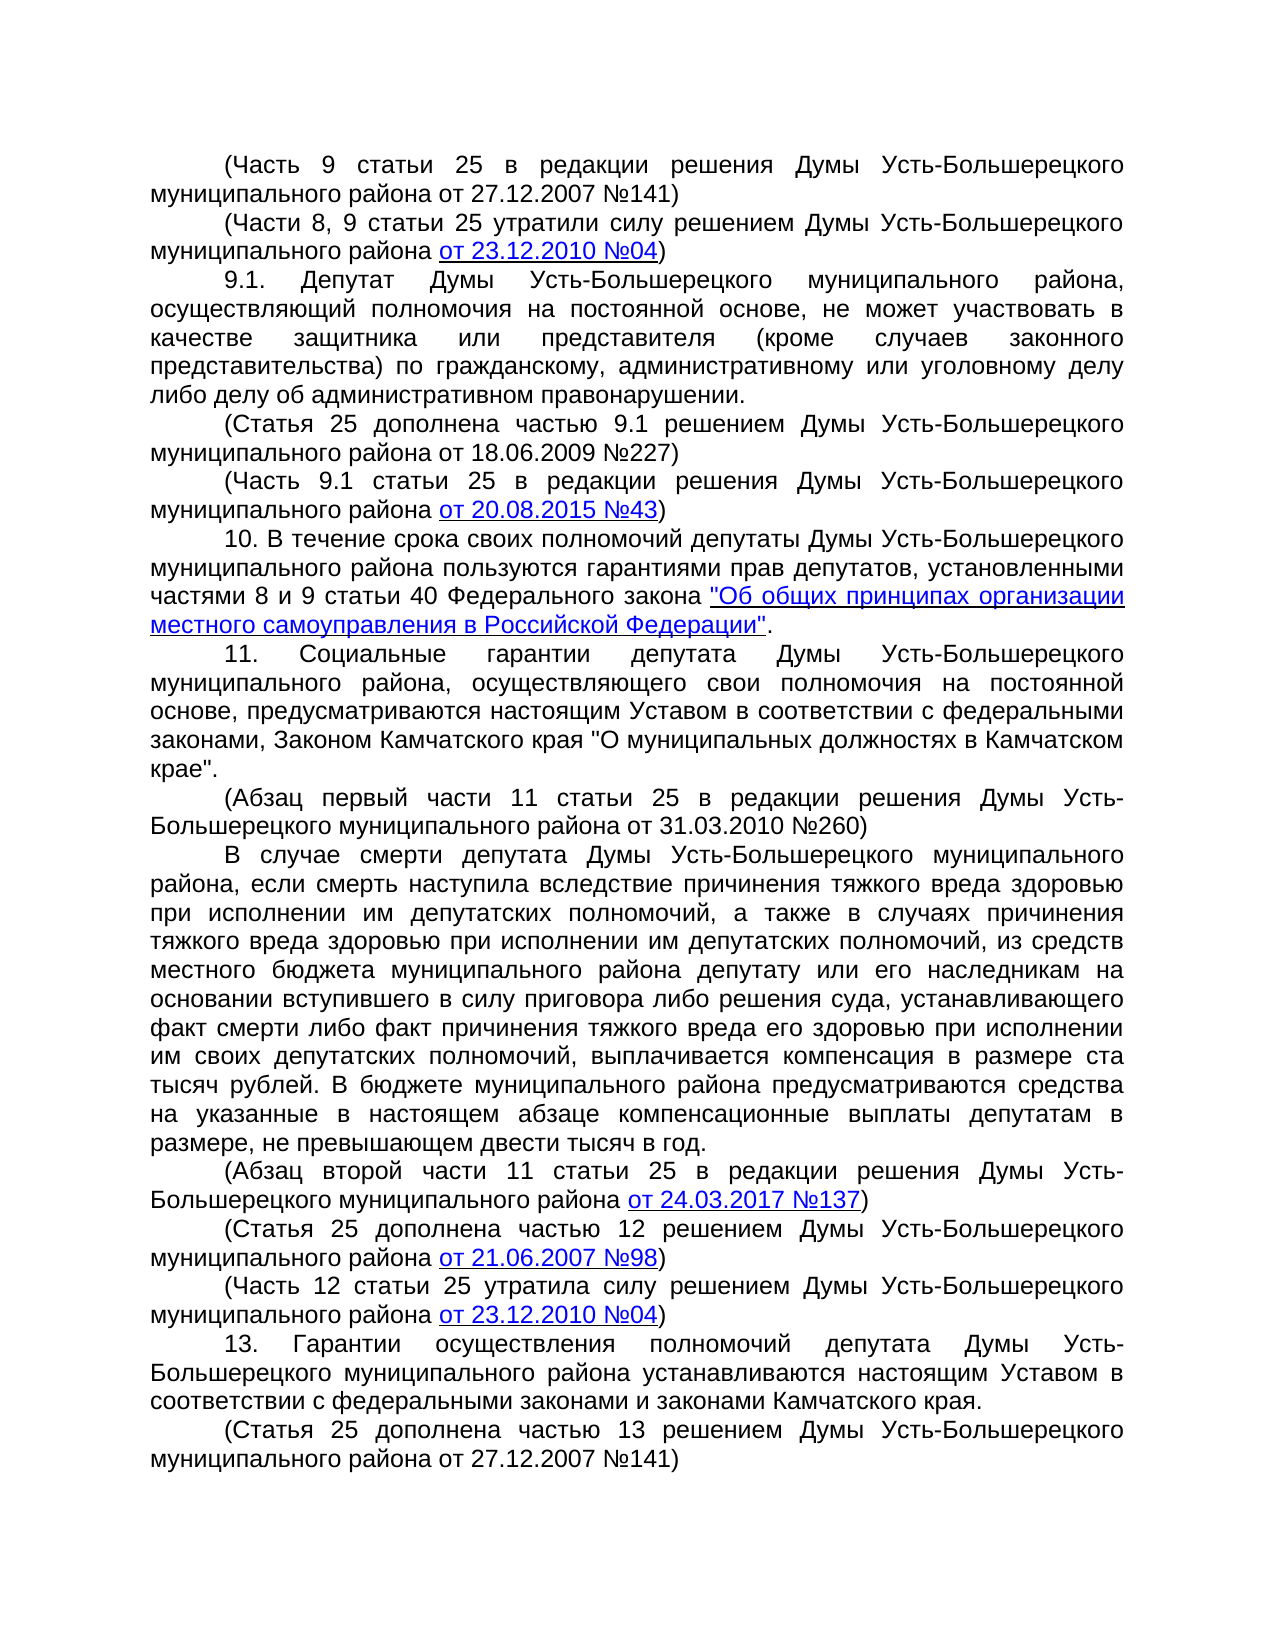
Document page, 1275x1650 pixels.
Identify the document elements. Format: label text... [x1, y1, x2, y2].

text (Абзац первый части 11 статьи 25 в редакции решения Думы Усть-Большерецкого муниципального района от 31.03.2010 №260) [150, 782, 1125, 840]
text (Часть 9.1 статьи 25 в редакции решения Думы Усть-Большерецкого муниципального района от 20.08.2015 №43) [150, 466, 1125, 524]
text В случае смерти депутата Думы Усть-Большерецкого муниципального района, если смерть наступила вследствие причинения тяжкого вреда здоровью при исполнении им депутатских полномочий, а также в случаях причинения тяжкого вреда здоровью при исполнении им депутатских полномочий, из средств местного бюджета муниципального района депутату или его наследникам на основании вступившего в силу приговора либо решения суда, устанавливающего факт смерти либо факт причинения тяжкого вреда его здоровью при исполнении им своих депутатских полномочий, выплачивается компенсация в размере ста тысяч рублей. В бюджете муниципального района предусматриваются средства на указанные в настоящем абзаце компенсационные выплаты депутатам в размере, не превышающем двести тысяч в год. [150, 840, 1125, 1156]
text (Часть 12 статьи 25 утратила силу решением Думы Усть-Большерецкого муниципального района от 23.12.2010 №04) [150, 1271, 1125, 1329]
text (Части 8, 9 статьи 25 утратили силу решением Думы Усть-Большерецкого муниципального района от 23.12.2010 №04) [150, 207, 1125, 265]
text (Часть 9 статьи 25 в редакции решения Думы Усть-Большерецкого муниципального района от 27.12.2007 №141) [150, 150, 1125, 207]
text (Абзац второй части 11 статьи 25 в редакции решения Думы Усть-Большерецкого муниципального района от 24.03.2017 №137) [150, 1156, 1125, 1214]
text 10. В течение срока своих полномочий депутаты Думы Усть-Большерецкого муниципального района пользуются гарантиями прав депутатов, установленными частями 8 и 9 статьи 40 Федерального закона "Об общих принципах организации местного самоуправления в Российской Федерации". [150, 524, 1125, 639]
text 13. Гарантии осуществления полномочий депутата Думы Усть-Большерецкого муниципального района устанавливаются настоящим Уставом в соответствии с федеральными законами и законами Камчатского края. [150, 1329, 1125, 1415]
text (Статья 25 дополнена частью 9.1 решением Думы Усть-Большерецкого муниципального района от 18.06.2009 №227) [150, 409, 1125, 466]
text (Статья 25 дополнена частью 13 решением Думы Усть-Большерецкого муниципального района от 27.12.2007 №141) [150, 1415, 1125, 1472]
text 9.1. Депутат Думы Усть-Большерецкого муниципального района, осуществляющий полномочия на постоянной основе, не может участвовать в качестве защитника или представителя (кроме случаев законного представительства) по гражданскому, административному или уголовному делу либо делу об административном правонарушении. [150, 265, 1125, 409]
text (Статья 25 дополнена частью 12 решением Думы Усть-Большерецкого муниципального района от 21.06.2007 №98) [150, 1214, 1125, 1271]
text 11. Социальные гарантии депутата Думы Усть-Большерецкого муниципального района, осуществляющего свои полномочия на постоянной основе, предусматриваются настоящим Уставом в соответствии с федеральными законами, Законом Камчатского края "О муниципальных должностях в Камчатском крае". [150, 639, 1125, 782]
